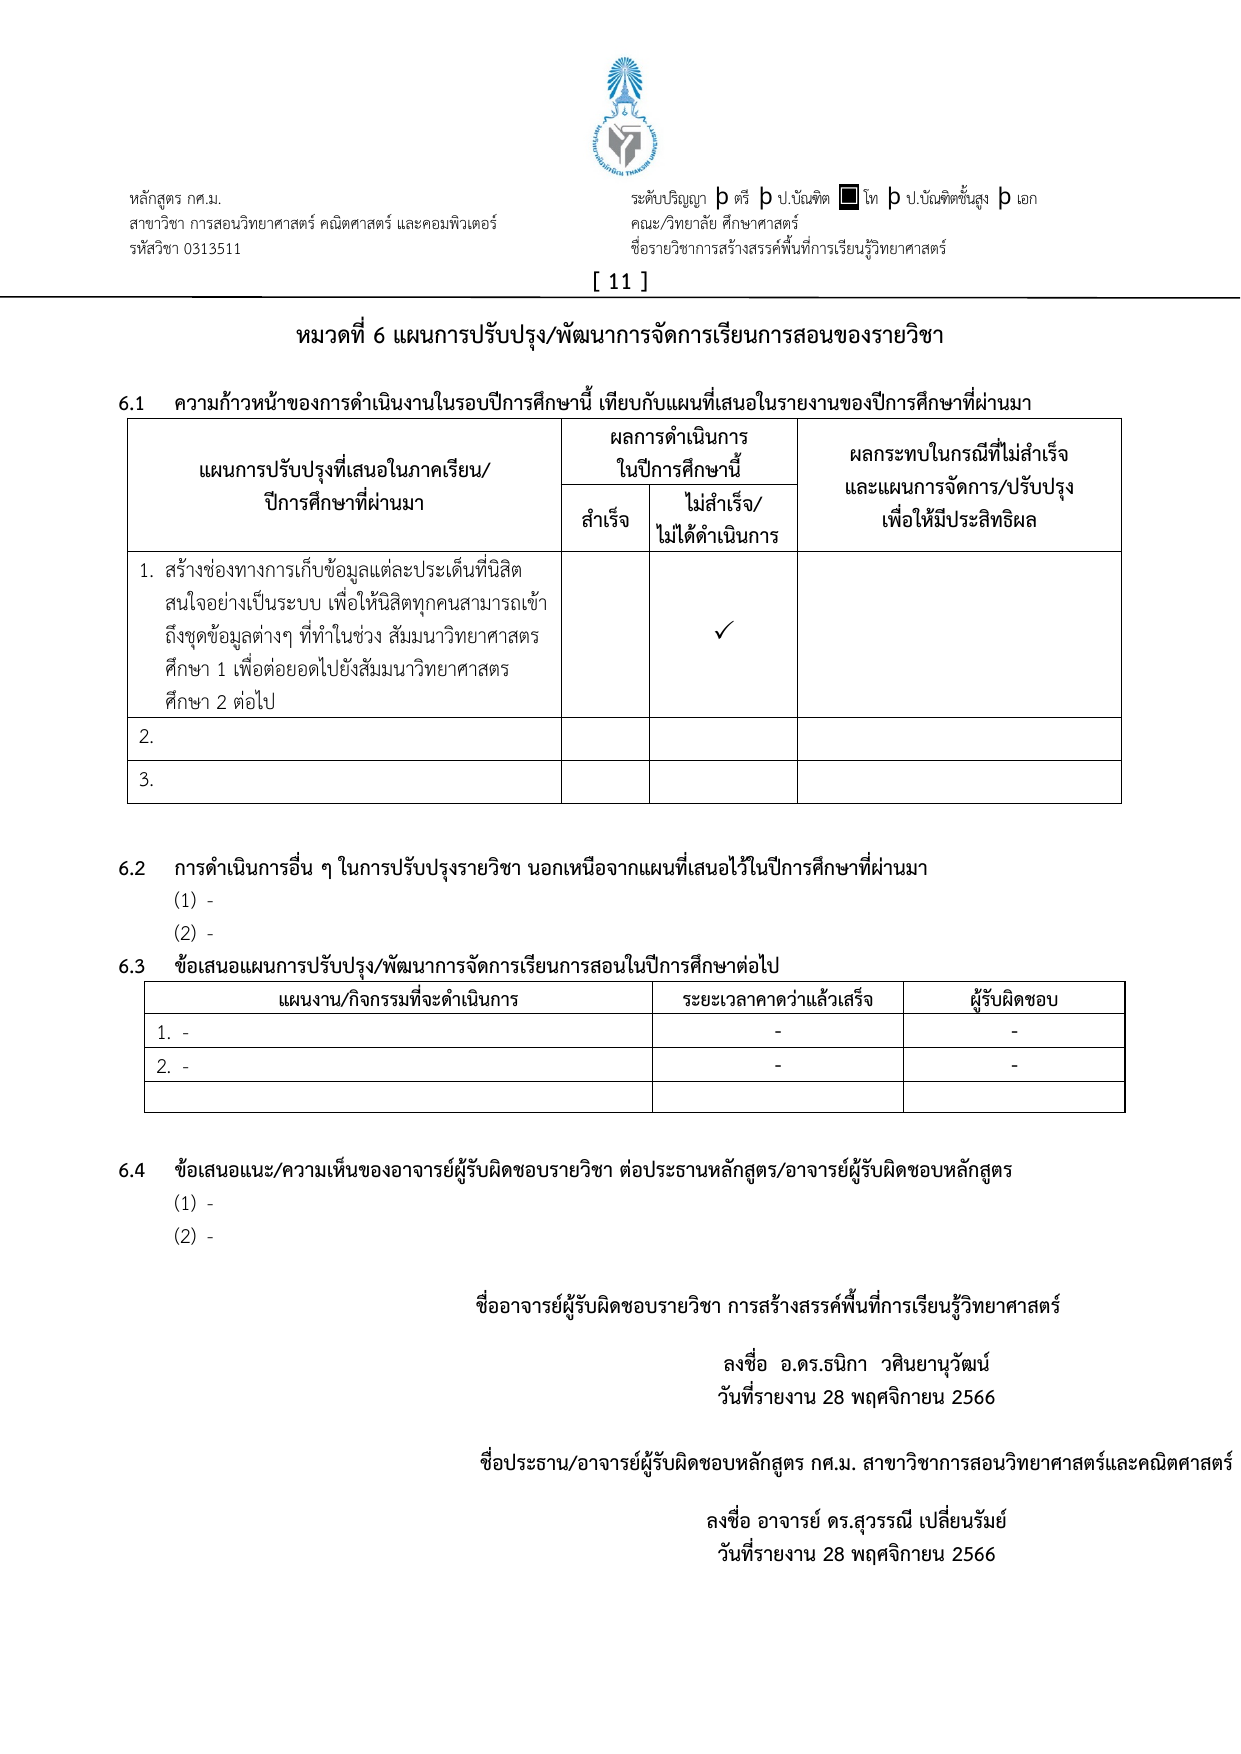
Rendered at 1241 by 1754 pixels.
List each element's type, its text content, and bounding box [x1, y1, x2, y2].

text ชื่ออาจารย์ผู้รับผิดชอบรายวิชา การสร้างสรรค์พื้นที่การเรียนรู้วิทยาศาสตร์ [118, 1288, 1122, 1321]
text (1) - [118, 1185, 1122, 1218]
text 6.1 ความก้าวหน้าของการดำเนินงานในรอบปีการศึกษานี้ เทียบกับแผนที่เสนอในรายงานของปีการศึกษาที่ผ่านมา [118, 384, 1122, 417]
text ลงชื่อ อ.ดร.ธนิกา วศินยานุวัฒน์ [118, 1346, 1122, 1379]
table_header ระยะเวลาคาดว่าแล้วเสร็จ [653, 982, 903, 1013]
text ชื่อประธาน/อาจารย์ผู้รับผิดชอบหลักสูตร กศ.ม. สาขาวิชาการสอนวิทยาศาสตร์และคณิตศาสตร์ [118, 1445, 1122, 1478]
table_cell 2. [128, 718, 561, 760]
table_cell [798, 761, 1121, 803]
table_cell 1. สร้างช่องทางการเก็บข้อมูลแต่ละประเด็นที่นิสิตสนใจอย่างเป็นระบบ เพื่อให้นิสิตทุกคนสามารถเข้าถึงชุดข้อมูลต่างๆ ที่ทำในช่วง สัมมนาวิทยาศาสตรศึกษา 1 เพื่อต่อยอดไปยังสัมมนาวิทยาศาสตรศึกษา 2 ต่อไป [128, 552, 561, 717]
table_cell [904, 1082, 1124, 1112]
table_cell - [904, 1048, 1124, 1081]
text 6.3 ข้อเสนอแผนการปรับปรุง/พัฒนาการจัดการเรียนการสอนในปีการศึกษาต่อไป [118, 948, 1122, 981]
table_cell 2. - [145, 1048, 652, 1081]
table_header ผู้รับผิดชอบ [904, 982, 1124, 1013]
text ลงชื่อ อาจารย์ ดร.สุวรรณี เปลี่ยนรัมย์ [118, 1503, 1122, 1536]
text หมวดที่ 6 แผนการปรับปรุง/พัฒนาการจัดการเรียนการสอนของรายวิชา [118, 314, 1122, 352]
text (1) - [118, 882, 1122, 915]
table_cell [145, 1082, 652, 1112]
table_cell - [653, 1048, 903, 1081]
table_header แผนการปรับปรุงที่เสนอในภาคเรียน/ ปีการศึกษาที่ผ่านมา [128, 419, 561, 551]
text 6.2 การดำเนินการอื่น ๆ ในการปรับปรุงรายวิชา นอกเหนือจากแผนที่เสนอไว้ในปีการศึกษาที่ผ่านมา [118, 849, 1122, 882]
picture [582, 46, 667, 185]
table_cell - [653, 1014, 903, 1047]
text วันที่รายงาน 28 พฤศจิกายน 2566 [118, 1536, 1122, 1569]
text (2) - [118, 915, 1122, 948]
table_cell ไม่สำเร็จ/ ไม่ได้ดำเนินการ [650, 485, 797, 551]
table_cell [798, 718, 1121, 760]
text (2) - [118, 1218, 1122, 1251]
table_cell - [904, 1014, 1124, 1047]
table_cell 3. [128, 761, 561, 803]
table_cell 1. - [145, 1014, 652, 1047]
table_cell สำเร็จ [562, 485, 649, 551]
text วันที่รายงาน 28 พฤศจิกายน 2566 [118, 1379, 1122, 1412]
text 6.4 ข้อเสนอแนะ/ความเห็นของอาจารย์ผู้รับผิดชอบรายวิชา ต่อประธานหลักสูตร/อาจารย์ผู้รับผิดชอบหลักสูตร [118, 1152, 1122, 1185]
table_header แผนงาน/กิจกรรมที่จะดำเนินการ [145, 982, 652, 1013]
table_header ผลการดำเนินการ ในปีการศึกษานี้ [562, 419, 797, 484]
table_header ผลกระทบในกรณีที่ไม่สำเร็จ และแผนการจัดการ/ปรับปรุง เพื่อให้มีประสิทธิผล [798, 419, 1121, 551]
table_cell [653, 1082, 903, 1112]
table_cell [798, 552, 1121, 717]
